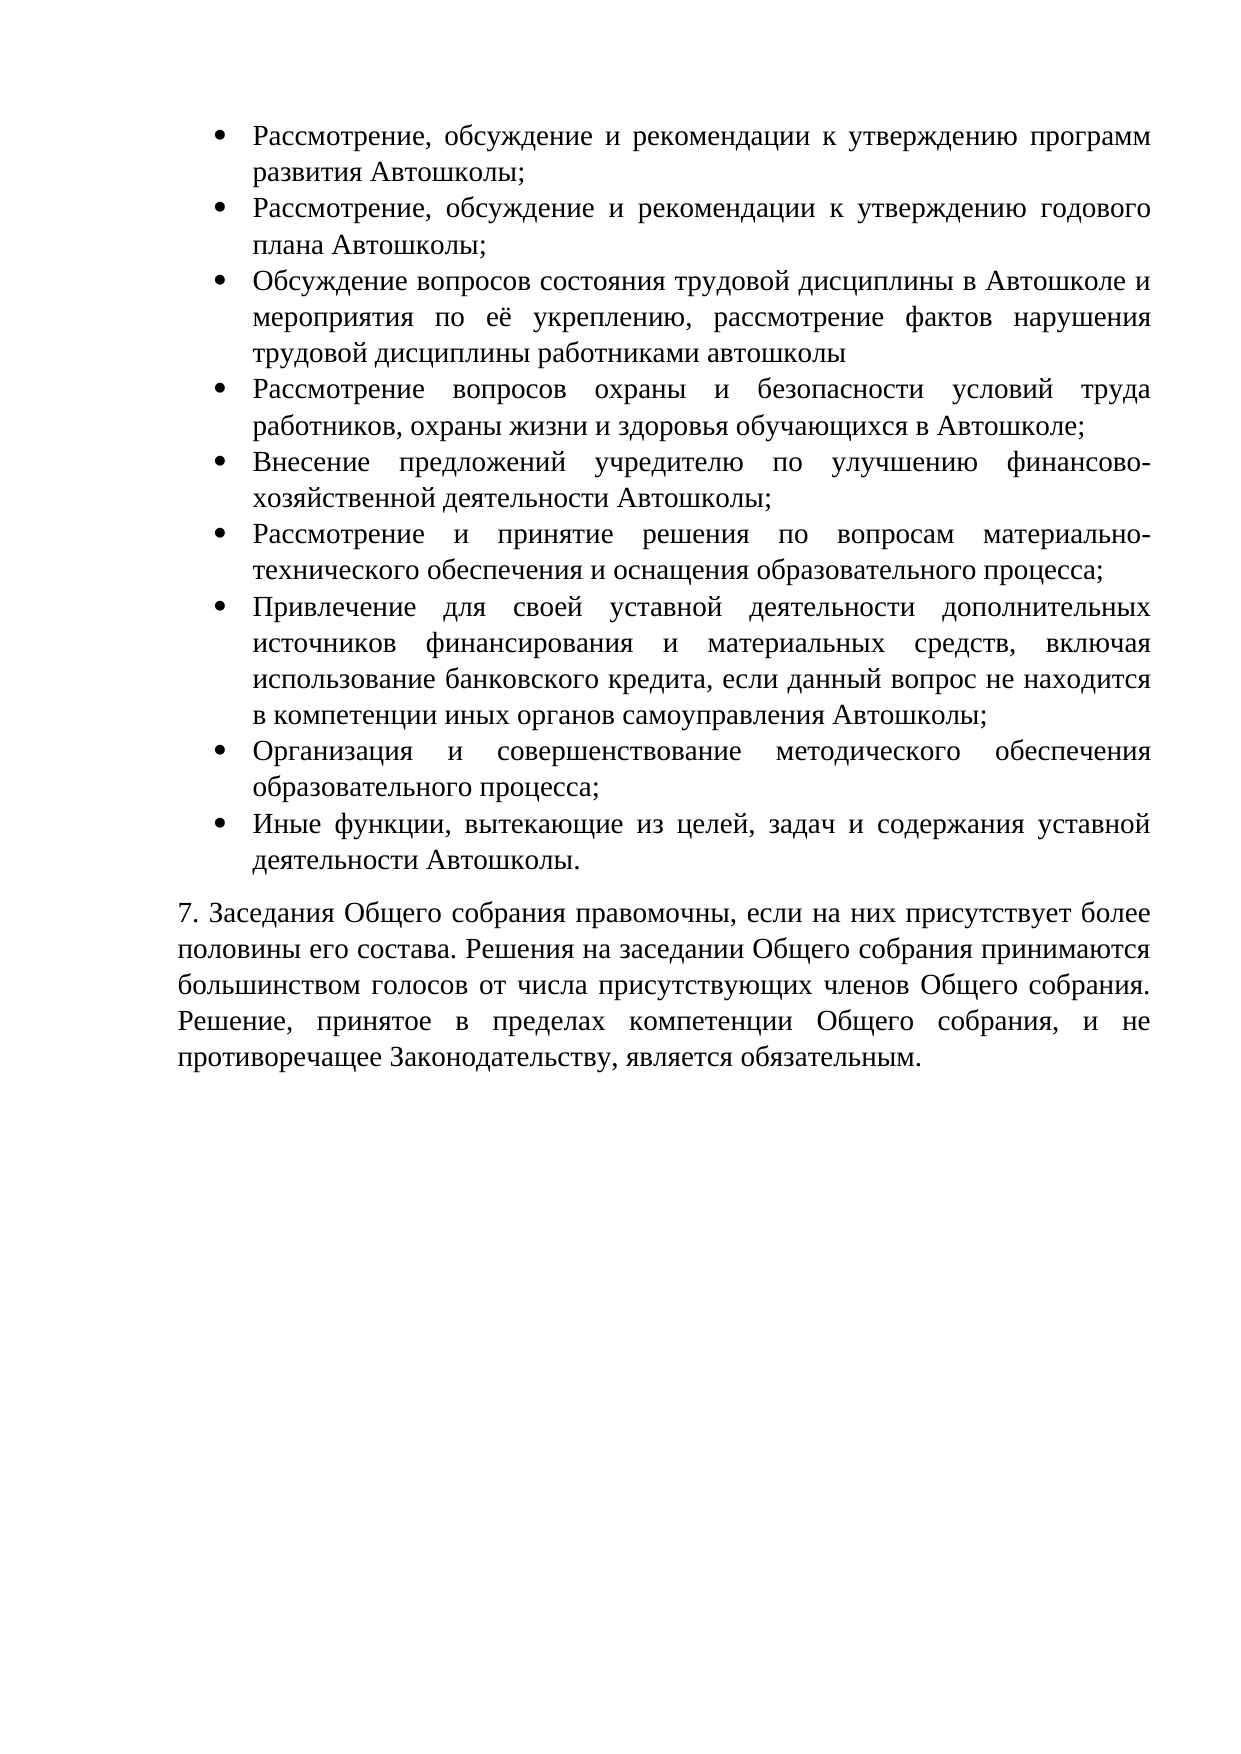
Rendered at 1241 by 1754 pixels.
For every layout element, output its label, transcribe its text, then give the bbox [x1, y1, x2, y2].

list Иные функции, вытекающие из целей, задач и содержания уставной деятельности Автошколы. [215, 806, 1152, 876]
list Организация и совершенствование методического обеспечения образовательного процесса; [215, 733, 1152, 803]
list Рассмотрение и принятие решения по вопросам материально-технического обеспечения и оснащения образовательного процесса; [215, 516, 1152, 586]
list Привлечение для своей уставной деятельности дополнительных источников финансирования и материальных средств, включая использование банковского кредита, если данный вопрос не находится в компетенции иных органов самоуправления Автошколы; [215, 589, 1152, 731]
list Рассмотрение, обсуждение и рекомендации к утверждению годового плана Автошколы; [215, 191, 1152, 260]
text 7. Заседания Общего собрания правомочны, если на них присутствует более половины его состава. Решения на заседании Общего собрания принимаются большинством голосов от числа присутствующих членов Общего собрания. Решение, принятое в пределах компетенции Общего собрания, и не противоречащее Законодательству, является обязательным. [177, 895, 1152, 1073]
list Рассмотрение, обсуждение и рекомендации к утверждению программ развития Автошколы; [215, 118, 1152, 188]
list Рассмотрение вопросов охраны и безопасности условий труда работников, охраны жизни и здоровья обучающихся в Автошколе; [215, 371, 1152, 441]
list Внесение предложений учредителю по улучшению финансово-хозяйственной деятельности Автошколы; [215, 444, 1152, 514]
list Обсуждение вопросов состояния трудовой дисциплины в Автошколе и мероприятия по её укреплению, рассмотрение фактов нарушения трудовой дисциплины работниками автошколы [215, 263, 1152, 369]
